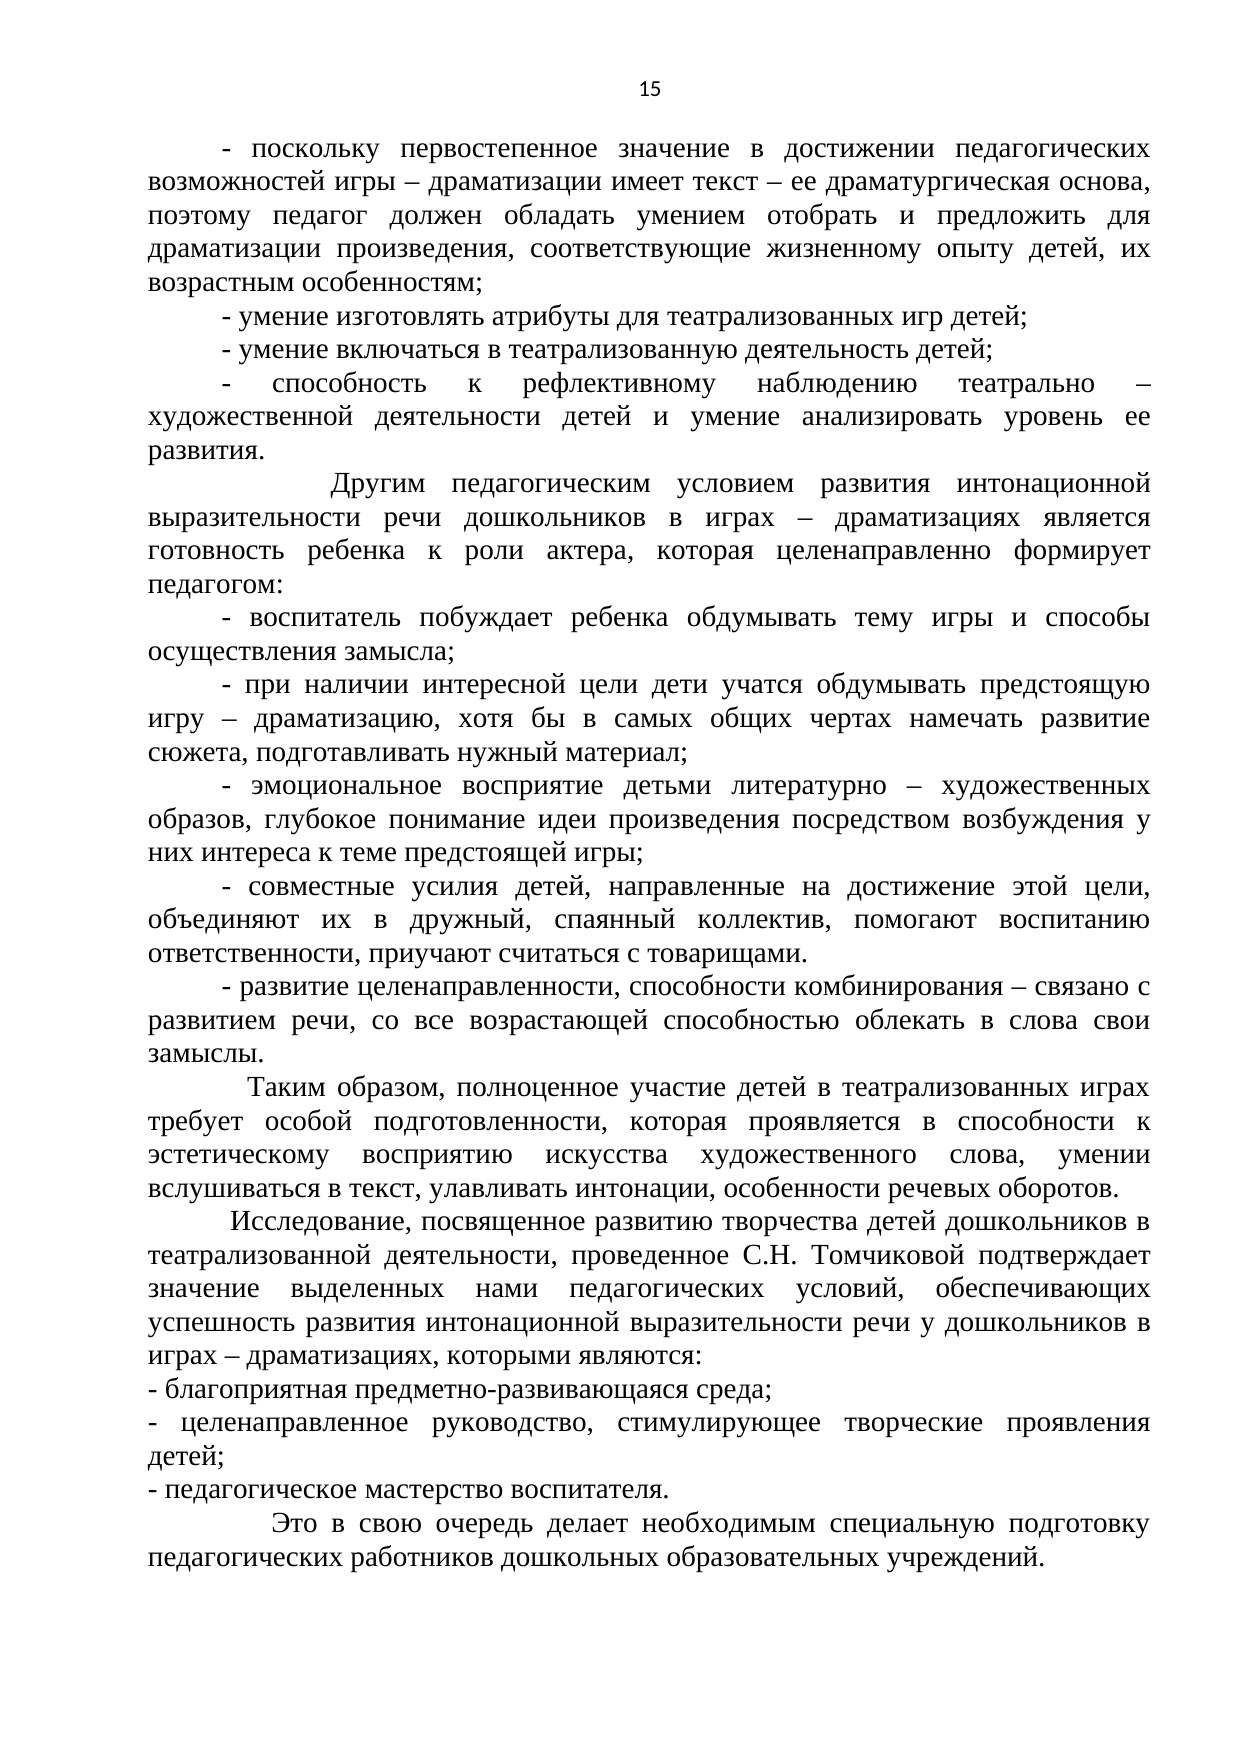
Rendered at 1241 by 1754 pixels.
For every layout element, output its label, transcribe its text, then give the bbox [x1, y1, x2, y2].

text - воспитатель побуждает ребенка обдумывать тему игры и способы осуществления замысла; [148, 599, 1152, 667]
text - развитие целенаправленности, способности комбинирования – связано с развитием речи, со все возрастающей способностью облекать в слова свои замыслы. [148, 968, 1152, 1069]
text - способность к рефлективному наблюдению театрально – художественной деятельности детей и умение анализировать уровень ее развития. [148, 365, 1152, 465]
text Таким образом, полноценное участие детей в театрализованных играх требует особой подготовленности, которая проявляется в способности к эстетическому восприятию искусства художественного слова, умении вслушиваться в текст, улавливать интонации, особенности речевых оборотов. [148, 1069, 1152, 1203]
text - при наличии интересной цели дети учатся обдумывать предстоящую игру – драматизацию, хотя бы в самых общих чертах намечать развитие сюжета, подготавливать нужный материал; [148, 667, 1152, 767]
text - умение изготовлять атрибуты для театрализованных игр детей; [148, 298, 1152, 331]
text Исследование, посвященное развитию творчества детей дошкольников в театрализованной деятельности, проведенное С.Н. Томчиковой подтверждает значение выделенных нами педагогических условий, обеспечивающих успешность развития интонационной выразительности речи у дошкольников в играх – драматизациях, которыми являются: [148, 1203, 1152, 1371]
text - эмоциональное восприятие детьми литературно – художественных образов, глубокое понимание идеи произведения посредством возбуждения у них интереса к теме предстоящей игры; [148, 767, 1152, 868]
text - педагогическое мастерство воспитателя. [148, 1472, 1152, 1505]
text - умение включаться в театрализованную деятельность детей; [148, 331, 1152, 365]
text - благоприятная предметно-развивающаяся среда; [148, 1371, 1152, 1404]
text Это в свою очередь делает необходимым специальную подготовку педагогических работников дошкольных образовательных учреждений. [148, 1505, 1152, 1572]
text Другим педагогическим условием развития интонационной выразительности речи дошкольников в играх – драматизациях является готовность ребенка к роли актера, которая целенаправленно формирует педагогом: [148, 465, 1152, 599]
text - поскольку первостепенное значение в достижении педагогических возможностей игры – драматизации имеет текст – ее драматургическая основа, поэтому педагог должен обладать умением отобрать и предложить для драматизации произведения, соответствующие жизненному опыту детей, их возрастным особенностям; [148, 130, 1152, 298]
text - совместные усилия детей, направленные на достижение этой цели, объединяют их в дружный, спаянный коллектив, помогают воспитанию ответственности, приучают считаться с товарищами. [148, 868, 1152, 968]
text - целенаправленное руководство, стимулирующее творческие проявления детей; [148, 1404, 1152, 1472]
